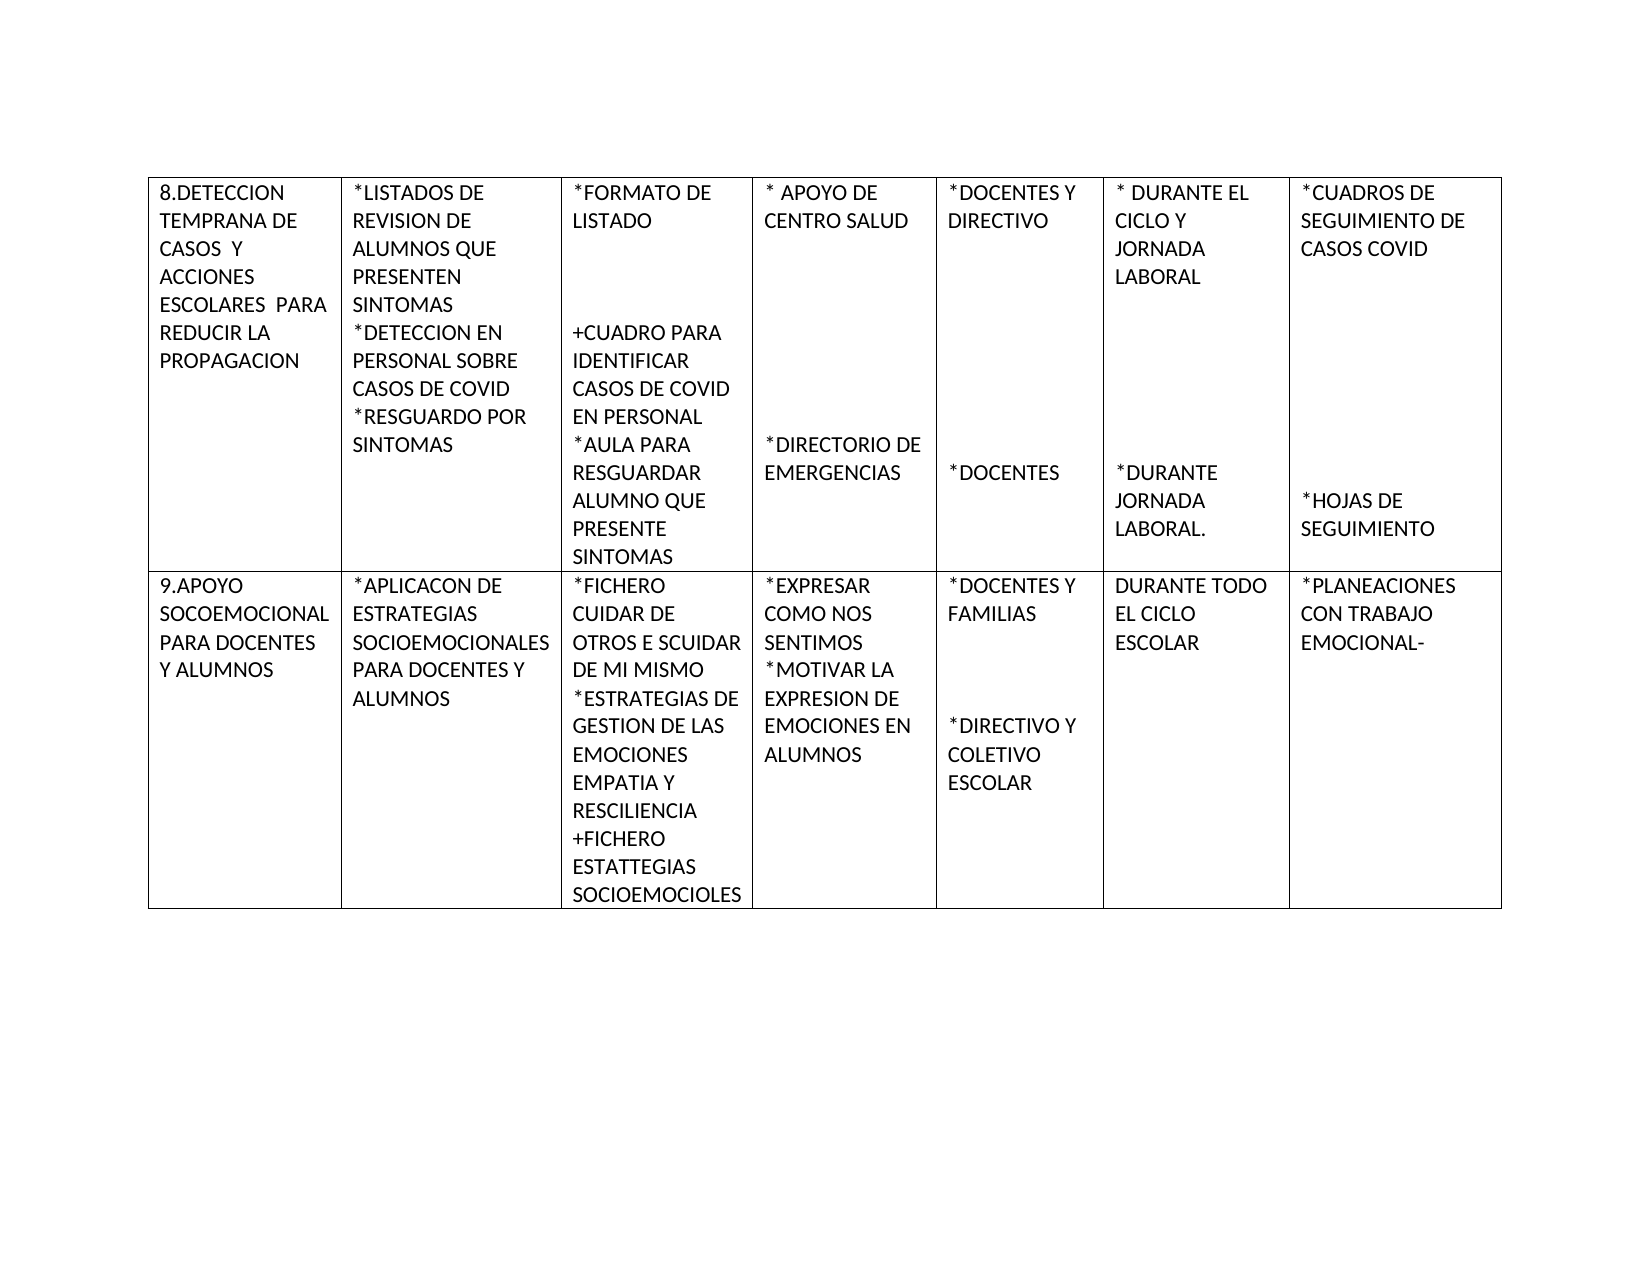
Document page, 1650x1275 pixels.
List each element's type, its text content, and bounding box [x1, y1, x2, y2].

table_cell *FORMATO DE LISTADO +CUADRO PARA IDENTIFICAR CASOS DE COVID EN PERSONAL *AULA PARA RESGUARDAR ALUMNO QUE PRESENTE SINTOMAS [562, 178, 752, 571]
table_cell *FICHERO CUIDAR DE OTROS E SCUIDAR DE MI MISMO *ESTRATEGIAS DE GESTION DE LAS EMOCIONES EMPATIA Y RESCILIENCIA +FICHERO ESTATTEGIAS SOCIOEMOCIOLES [562, 572, 752, 908]
table_cell * APOYO DE CENTRO SALUD *DIRECTORIO DE EMERGENCIAS [753, 178, 936, 571]
table_cell *PLANEACIONES CON TRABAJO EMOCIONAL- [1290, 572, 1501, 908]
table_cell 9.APOYO SOCOEMOCIONAL PARA DOCENTES Y ALUMNOS [149, 572, 341, 908]
table_cell *CUADROS DE SEGUIMIENTO DE CASOS COVID *HOJAS DE SEGUIMIENTO [1290, 178, 1501, 571]
table_cell *DOCENTES Y DIRECTIVO *DOCENTES [937, 178, 1103, 571]
table_cell 8.DETECCION TEMPRANA DE CASOS Y ACCIONES ESCOLARES PARA REDUCIR LA PROPAGACION [149, 178, 341, 571]
table_cell *APLICACON DE ESTRATEGIAS SOCIOEMOCIONALES PARA DOCENTES Y ALUMNOS [342, 572, 561, 908]
table_cell * DURANTE EL CICLO Y JORNADA LABORAL *DURANTE JORNADA LABORAL. [1104, 178, 1289, 571]
table_cell DURANTE TODO EL CICLO ESCOLAR [1104, 572, 1289, 908]
table_cell *LISTADOS DE REVISION DE ALUMNOS QUE PRESENTEN SINTOMAS *DETECCION EN PERSONAL SOBRE CASOS DE COVID *RESGUARDO POR SINTOMAS [342, 178, 561, 571]
table_cell *EXPRESAR COMO NOS SENTIMOS *MOTIVAR LA EXPRESION DE EMOCIONES EN ALUMNOS [753, 572, 936, 908]
table_cell *DOCENTES Y FAMILIAS *DIRECTIVO Y COLETIVO ESCOLAR [937, 572, 1103, 908]
